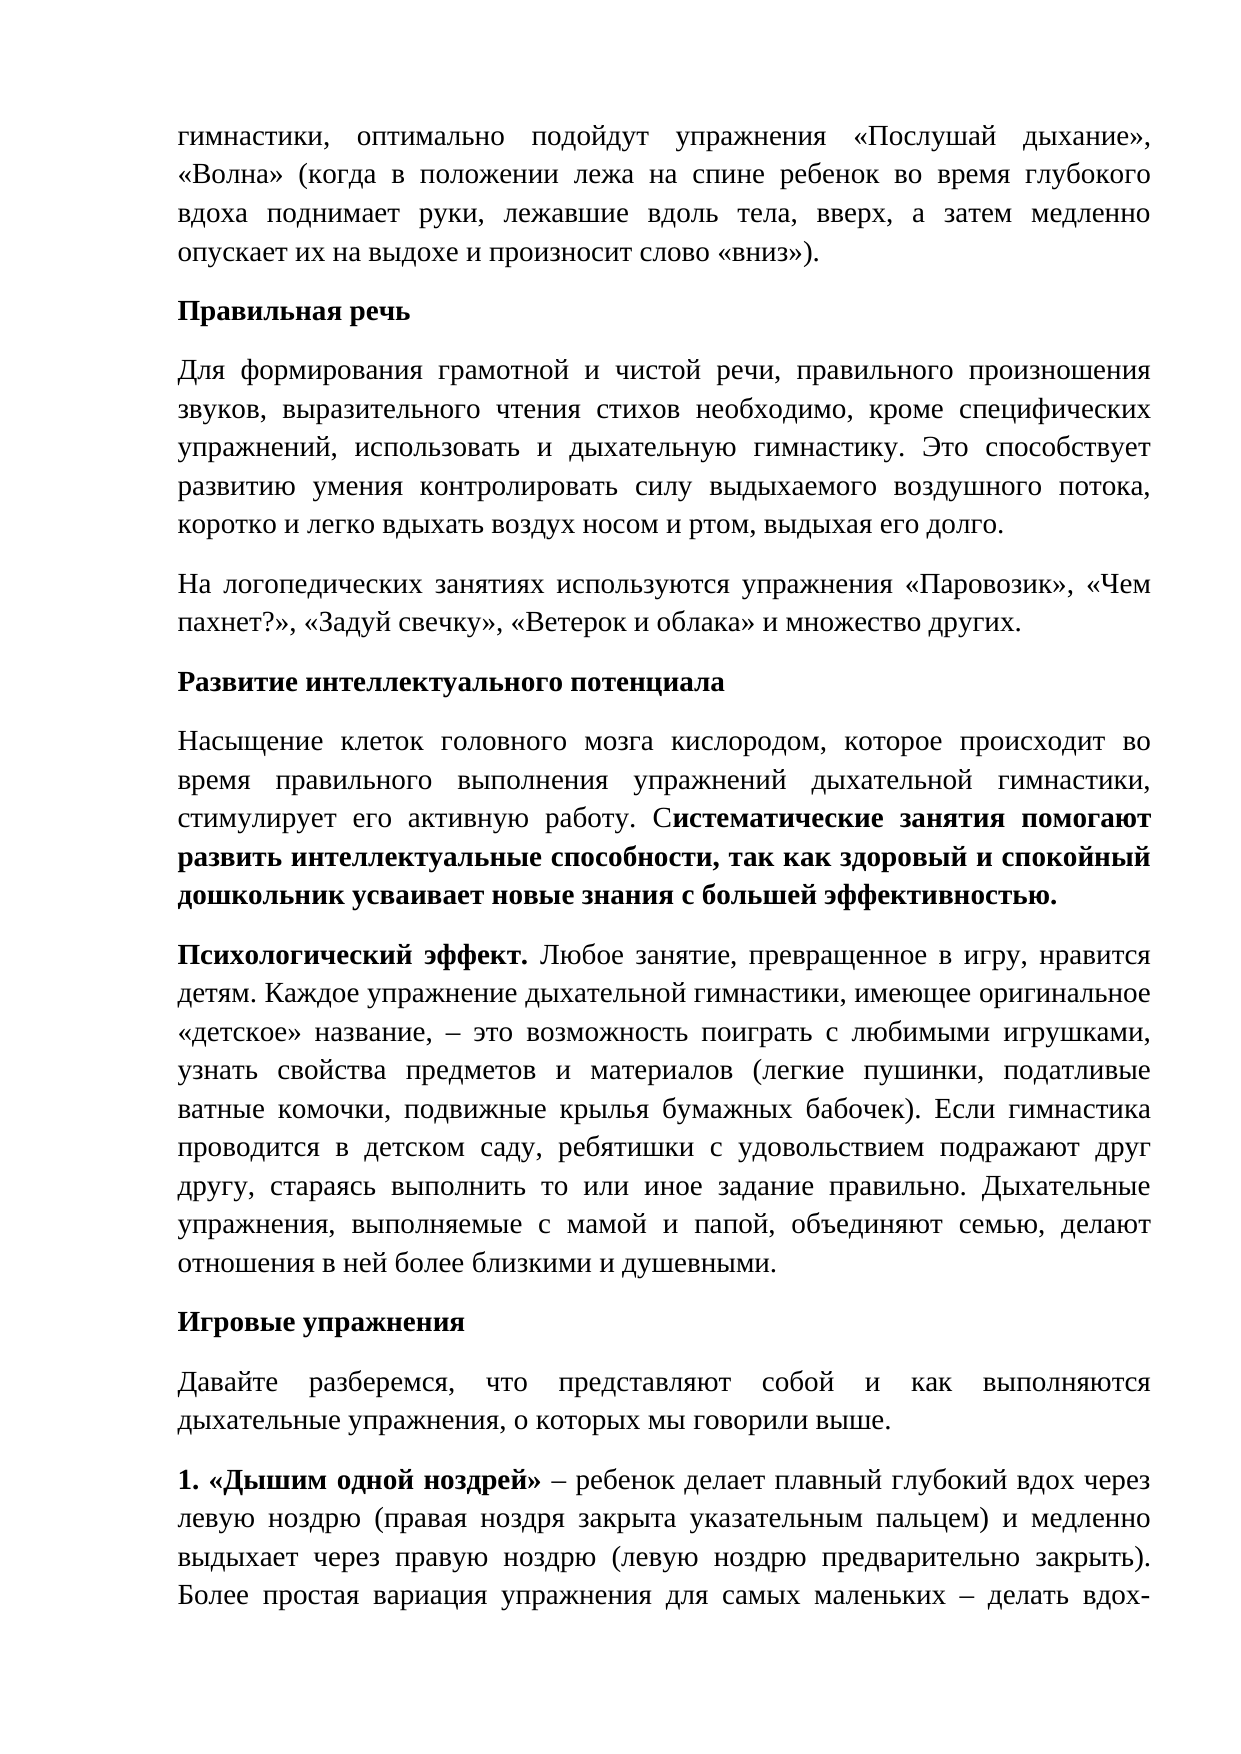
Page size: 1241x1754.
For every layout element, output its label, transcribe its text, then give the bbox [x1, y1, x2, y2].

text Психологический эффект. Любое занятие, превращенное в игру, нравится детям. Каждое упражнение дыхательной гимнастики, имеющее оригинальное «детское» название, – это возможность поиграть с любимыми игрушками, узнать свойства предметов и материалов (легкие пушинки, податливые ватные комочки, подвижные крылья бумажных бабочек). Если гимнастика проводится в детском саду, ребятишки с удовольствием подражают друг другу, стараясь выполнить то или иное задание правильно. Дыхательные упражнения, выполняемые с мамой и папой, объединяют семью, делают отношения в ней более близкими и душевными. [177, 937, 1152, 1279]
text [177, 1462, 1152, 1611]
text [177, 118, 1152, 267]
text Насыщение клеток головного мозга кислородом, которое происходит во время правильного выполнения упражнений дыхательной гимнастики, стимулирует его активную работу. Систематические занятия помогают развить интеллектуальные способности, так как здоровый и спокойный дошкольник усваивает новые знания с большей эффективностью. [177, 723, 1152, 911]
text Правильная речь [177, 293, 1152, 327]
text Игровые упражнения [177, 1304, 1152, 1338]
text Развитие интеллектуального потенциала [177, 664, 1152, 697]
text На логопедических занятиях используются упражнения «Паровозик», «Чем пахнет?», «Задуй свечку», «Ветерок и облака» и множество других. [177, 566, 1152, 638]
text Для формирования грамотной и чистой речи, правильного произношения звуков, выразительного чтения стихов необходимо, кроме специфических упражнений, использовать и дыхательную гимнастику. Это способствует развитию умения контролировать силу выдыхаемого воздушного потока, коротко и легко вдыхать воздух носом и ртом, выдыхая его долго. [177, 352, 1152, 540]
text Давайте разберемся, что представляют собой и как выполняются дыхательные упражнения, о которых мы говорили выше. [177, 1364, 1152, 1436]
